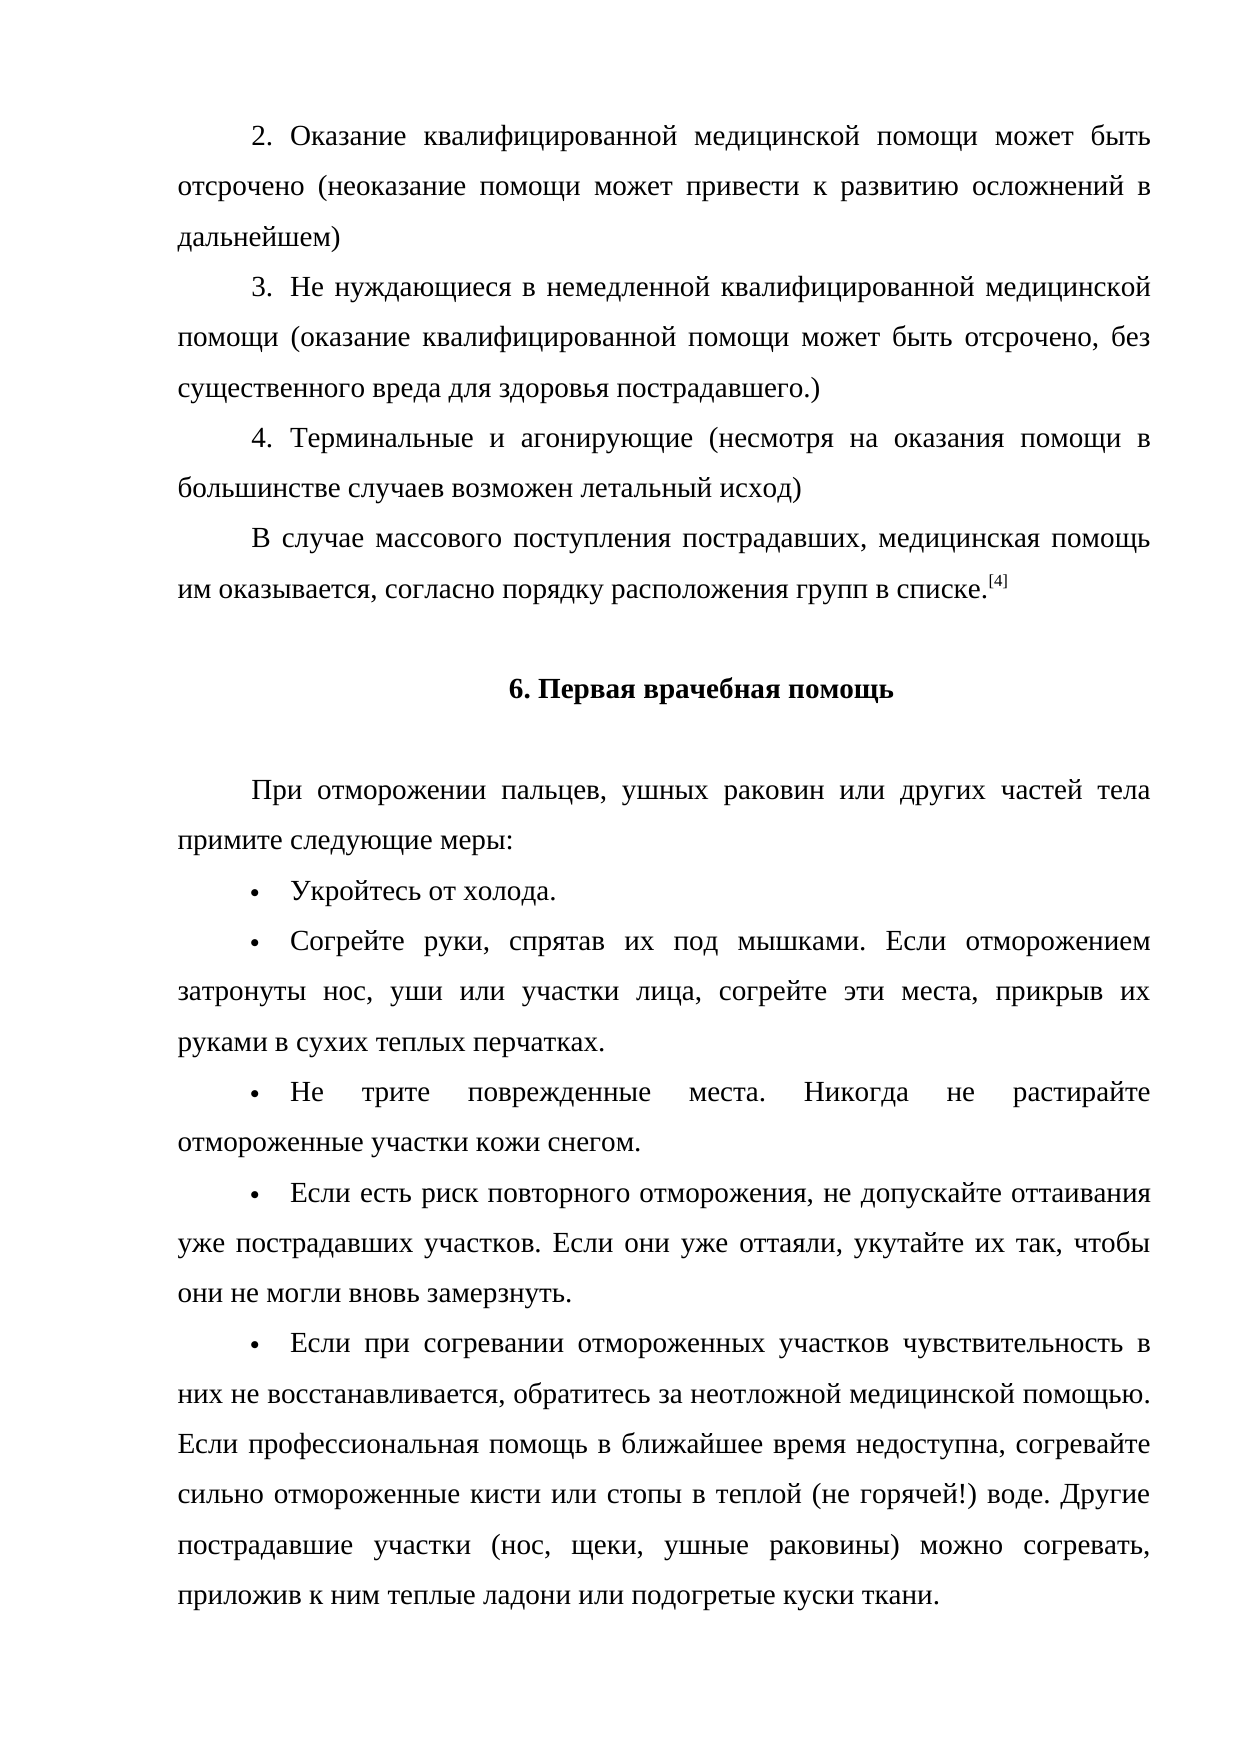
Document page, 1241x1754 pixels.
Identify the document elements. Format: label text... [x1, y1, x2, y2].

list Если есть риск повторного отморожения, не допускайте оттаивания уже пострадавших участков. Если они уже оттаяли, укутайте их так, чтобы они не могли вновь замерзнуть. [177, 1175, 1152, 1309]
list Оказание квалифицированной медицинской помощи может быть отсрочено (неоказание помощи может привести к развитию осложнений в дальнейшем) [177, 118, 1152, 252]
list Терминальные и агонирующие (несмотря на оказания помощи в большинстве случаев возможен летальный исход) [177, 420, 1152, 504]
list Не трите поврежденные места. Никогда не растирайте отмороженные участки кожи снегом. [177, 1074, 1152, 1158]
text В случае массового поступления пострадавших, медицинская помощь им оказывается, согласно порядку расположения групп в списке.[4] [177, 521, 1152, 604]
list Если при согревании отмороженных участков чувствительность в них не восстанавливается, обратитесь за неотложной медицинской помощью. Если профессиональная помощь в ближайшее время недоступна, согревайте сильно отмороженные кисти или стопы в теплой (не горячей!) воде. Другие пострадавшие участки (нос, щеки, ушные раковины) можно согревать, приложив к ним теплые ладони или подогретые куски ткани. [177, 1326, 1152, 1611]
list Не нуждающиеся в немедленной квалифицированной медицинской помощи (оказание квалифицированной помощи может быть отсрочено, без существенного вреда для здоровья пострадавшего.) [177, 269, 1152, 403]
subtitle 6. Первая врачебная помощь [177, 672, 1152, 705]
list Укройтесь от холода. [177, 873, 1152, 906]
list Согрейте руки, спрятав их под мышками. Если отморожением затронуты нос, уши или участки лица, согрейте эти места, прикрыв их руками в сухих теплых перчатках. [177, 923, 1152, 1057]
text При отморожении пальцев, ушных раковин или других частей тела примите следующие меры: [177, 772, 1152, 856]
